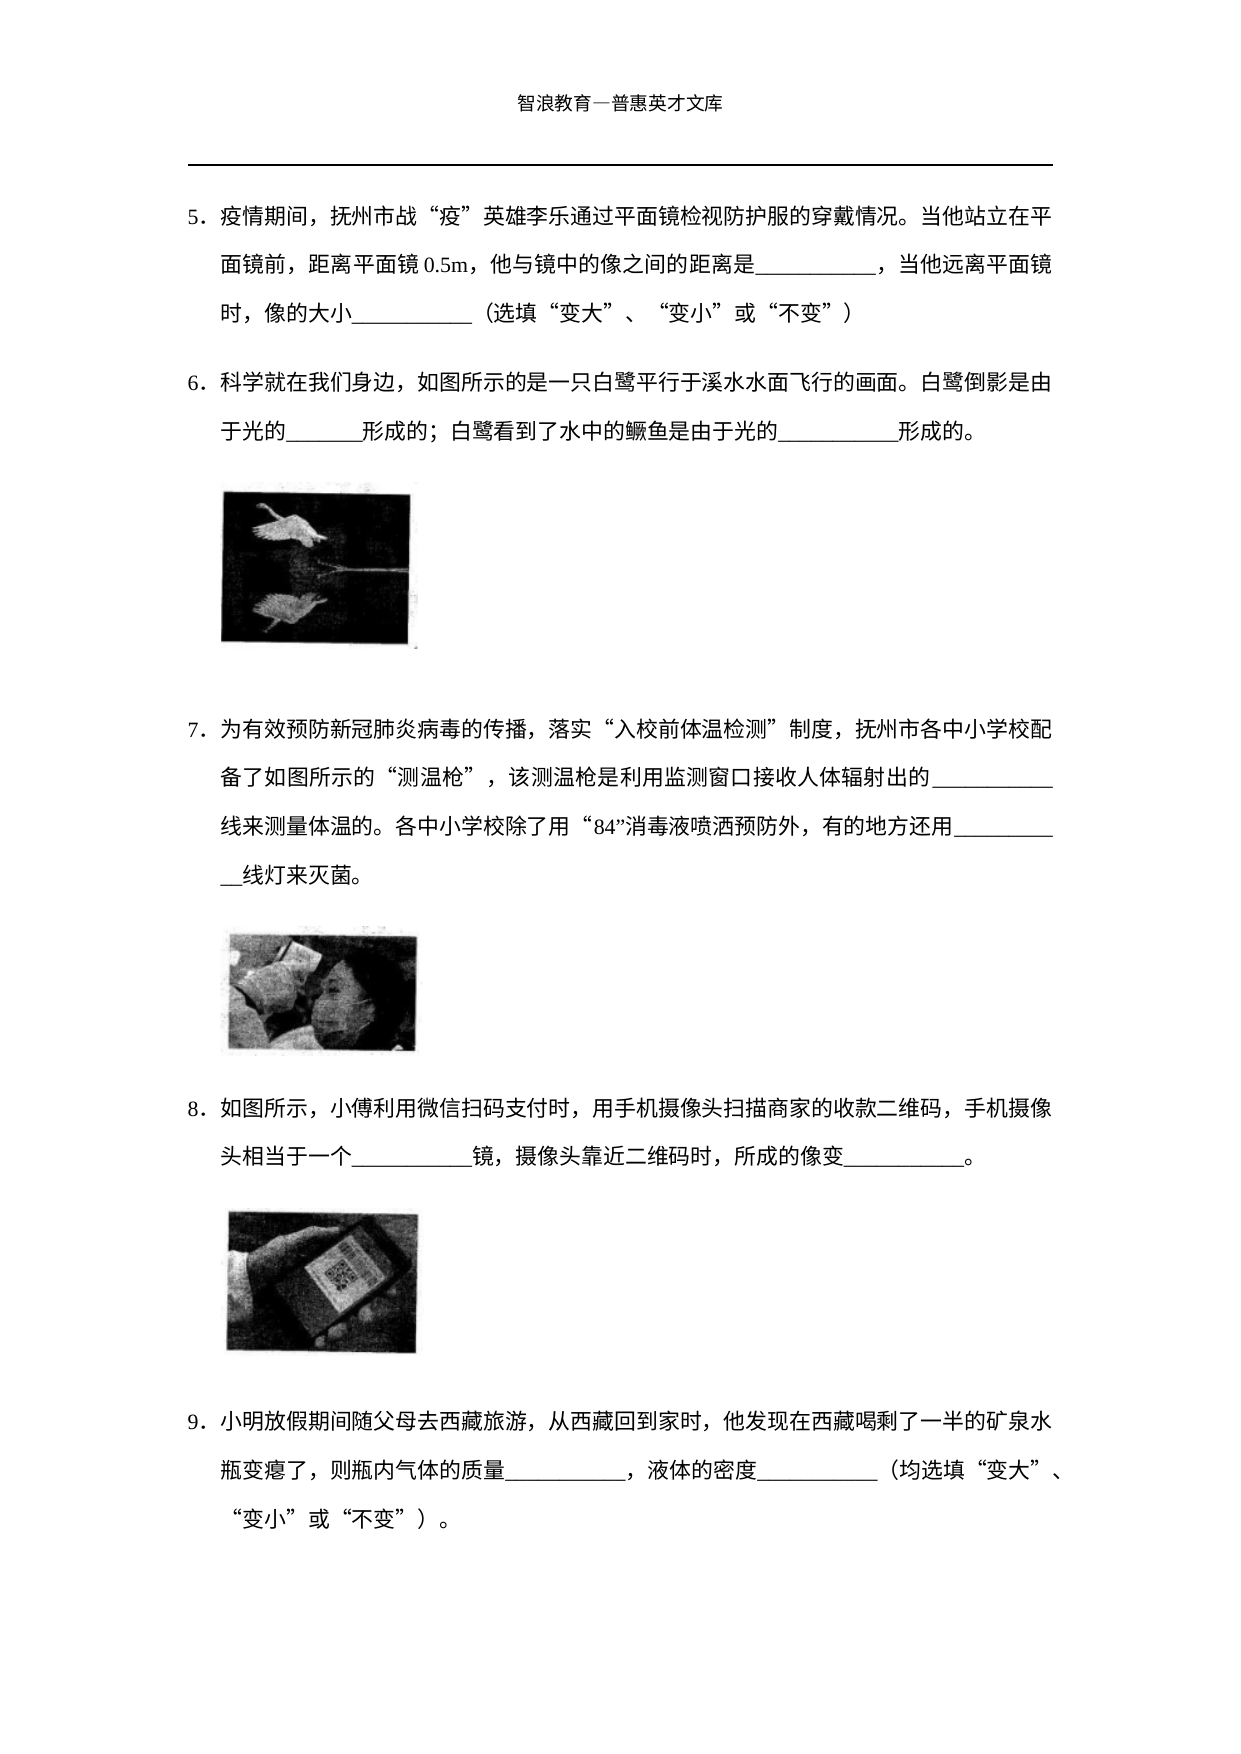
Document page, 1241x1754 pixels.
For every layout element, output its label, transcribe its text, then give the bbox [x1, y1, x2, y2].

text 8．如图所示，小傅利用微信扫码支付时，用手机摄像头扫描商家的收款二维码，手机摄像头相当于一个___________镜，摄像头靠近二维码时，所成的像变___________。 [187, 1090, 1053, 1171]
picture [220, 482, 418, 649]
text 6．科学就在我们身边，如图所示的是一只白鹭平行于溪水水面飞行的画面。白鹭倒影是由于光的_______形成的；白鹭看到了水中的鳜鱼是由于光的___________形成的。 [187, 365, 1053, 446]
text 7．为有效预防新冠肺炎病毒的传播，落实“入校前体温检测”制度，抚州市各中小学校配备了如图所示的“测温枪”，该测温枪是利用监测窗口接收人体辐射出的___________线来测量体温的。各中小学校除了用“84”消毒液喷洒预防外，有的地方还用___________线灯来灭菌。 [187, 711, 1053, 890]
picture [220, 1208, 424, 1356]
text 5．疫情期间，抚州市战“疫”英雄李乐通过平面镜检视防护服的穿戴情况。当他站立在平面镜前，距离平面镜0.5m，他与镜中的像之间的距离是___________，当他远离平面镜时，像的大小___________（选填“变大”、“变小”或“不变”） [187, 198, 1053, 328]
text 9．小明放假期间随父母去西藏旅游，从西藏回到家时，他发现在西藏喝剩了一半的矿泉水瓶变瘪了，则瓶内气体的质量___________，液体的密度___________（均选填“变大”、“变小”或“不变”）。 [187, 1404, 1053, 1534]
picture [220, 926, 423, 1056]
